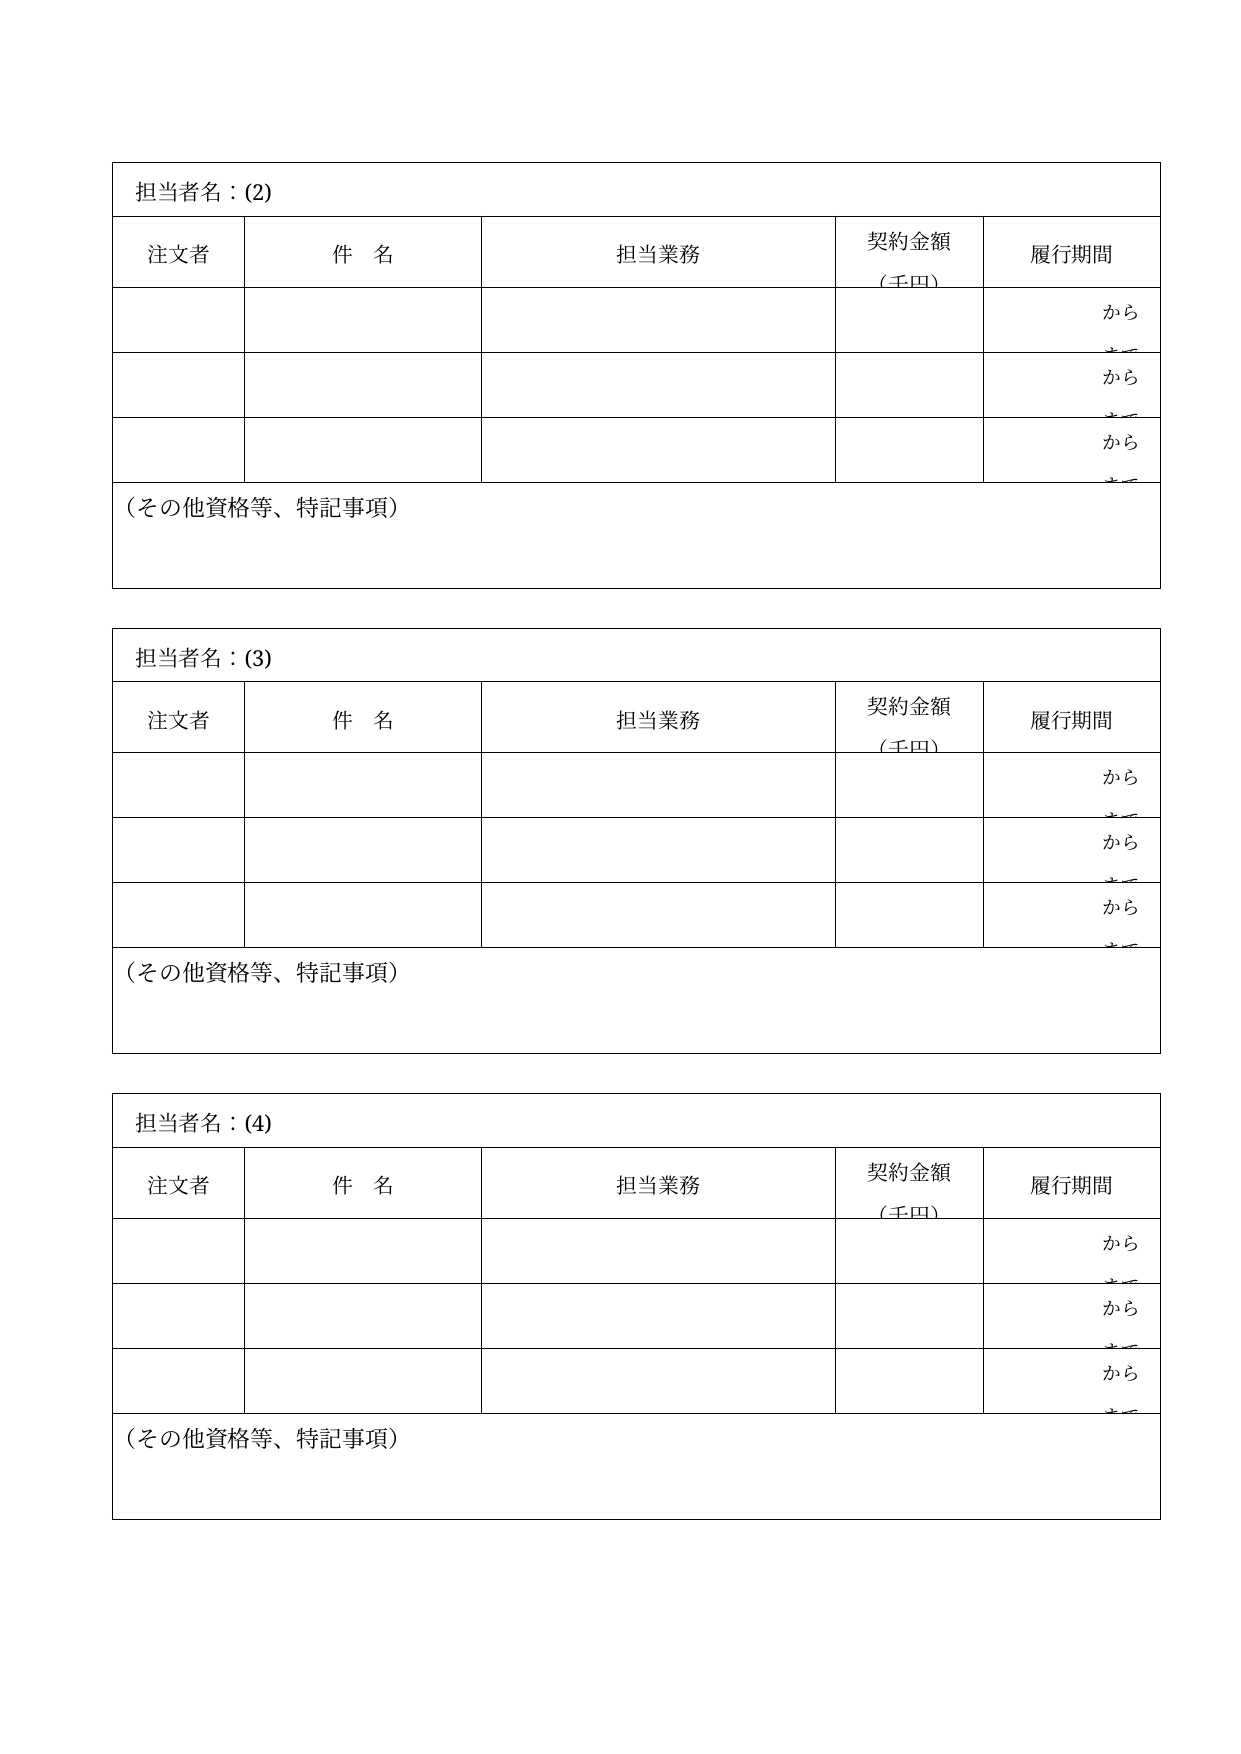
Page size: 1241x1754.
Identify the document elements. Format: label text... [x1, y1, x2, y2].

table_cell [113, 753, 244, 817]
table_header 担当者名：(2) [113, 163, 1160, 216]
table_cell から まで [984, 883, 1160, 947]
table_cell [482, 353, 835, 417]
table_cell [245, 1219, 481, 1283]
table_cell 注文者 [113, 682, 244, 752]
table_cell [836, 753, 983, 817]
table_cell （その他資格等、特記事項） [113, 948, 1160, 1053]
table_cell 担当業務 [482, 1148, 835, 1218]
table_cell [836, 818, 983, 882]
table_cell [245, 1349, 481, 1413]
table_cell 契約金額 （千円） [836, 682, 983, 752]
table_cell 件 名 [245, 682, 481, 752]
table_cell [113, 1349, 244, 1413]
table_cell 履行期間 [984, 1148, 1160, 1218]
table_cell から まで [984, 288, 1160, 352]
table_cell [245, 818, 481, 882]
table_cell [482, 753, 835, 817]
table_cell から まで [984, 753, 1160, 817]
table_cell から まで [984, 1284, 1160, 1348]
table_header 担当者名：(4) [113, 1094, 1160, 1147]
table_cell [836, 1349, 983, 1413]
table_cell [482, 818, 835, 882]
table_cell [113, 353, 244, 417]
table_cell [113, 818, 244, 882]
table_cell から まで [984, 353, 1160, 417]
table_cell [482, 1219, 835, 1283]
table_cell [836, 1284, 983, 1348]
table_cell 注文者 [113, 1148, 244, 1218]
table_cell （その他資格等、特記事項） [113, 483, 1160, 588]
table_cell [836, 1219, 983, 1283]
table_cell から まで [984, 1349, 1160, 1413]
table_cell [482, 418, 835, 482]
table_cell 担当業務 [482, 682, 835, 752]
table_cell [245, 883, 481, 947]
table_cell [836, 418, 983, 482]
table_cell [245, 753, 481, 817]
table_cell [836, 883, 983, 947]
table_cell 履行期間 [984, 217, 1160, 287]
table_cell 履行期間 [984, 682, 1160, 752]
table_cell 契約金額 （千円） [836, 1148, 983, 1218]
table_cell 件 名 [245, 217, 481, 287]
table_cell [482, 1349, 835, 1413]
table_cell 契約金額 （千円） [836, 217, 983, 287]
table_cell [245, 288, 481, 352]
table_cell [113, 288, 244, 352]
table_header 担当者名：(3) [113, 629, 1160, 681]
table_cell [245, 418, 481, 482]
table_cell [482, 288, 835, 352]
table_cell から まで [984, 1219, 1160, 1283]
table_cell [245, 1284, 481, 1348]
table_cell （その他資格等、特記事項） [113, 1414, 1160, 1519]
table_cell から まで [984, 418, 1160, 482]
table_cell 件 名 [245, 1148, 481, 1218]
table_cell 注文者 [113, 217, 244, 287]
table_cell [836, 353, 983, 417]
table_cell [113, 1219, 244, 1283]
table_cell [113, 1284, 244, 1348]
table_cell [482, 883, 835, 947]
table_cell [245, 353, 481, 417]
table_cell から まで [984, 818, 1160, 882]
table_cell [836, 288, 983, 352]
table_cell [482, 1284, 835, 1348]
table_cell [113, 418, 244, 482]
table_cell [113, 883, 244, 947]
table_cell 担当業務 [482, 217, 835, 287]
